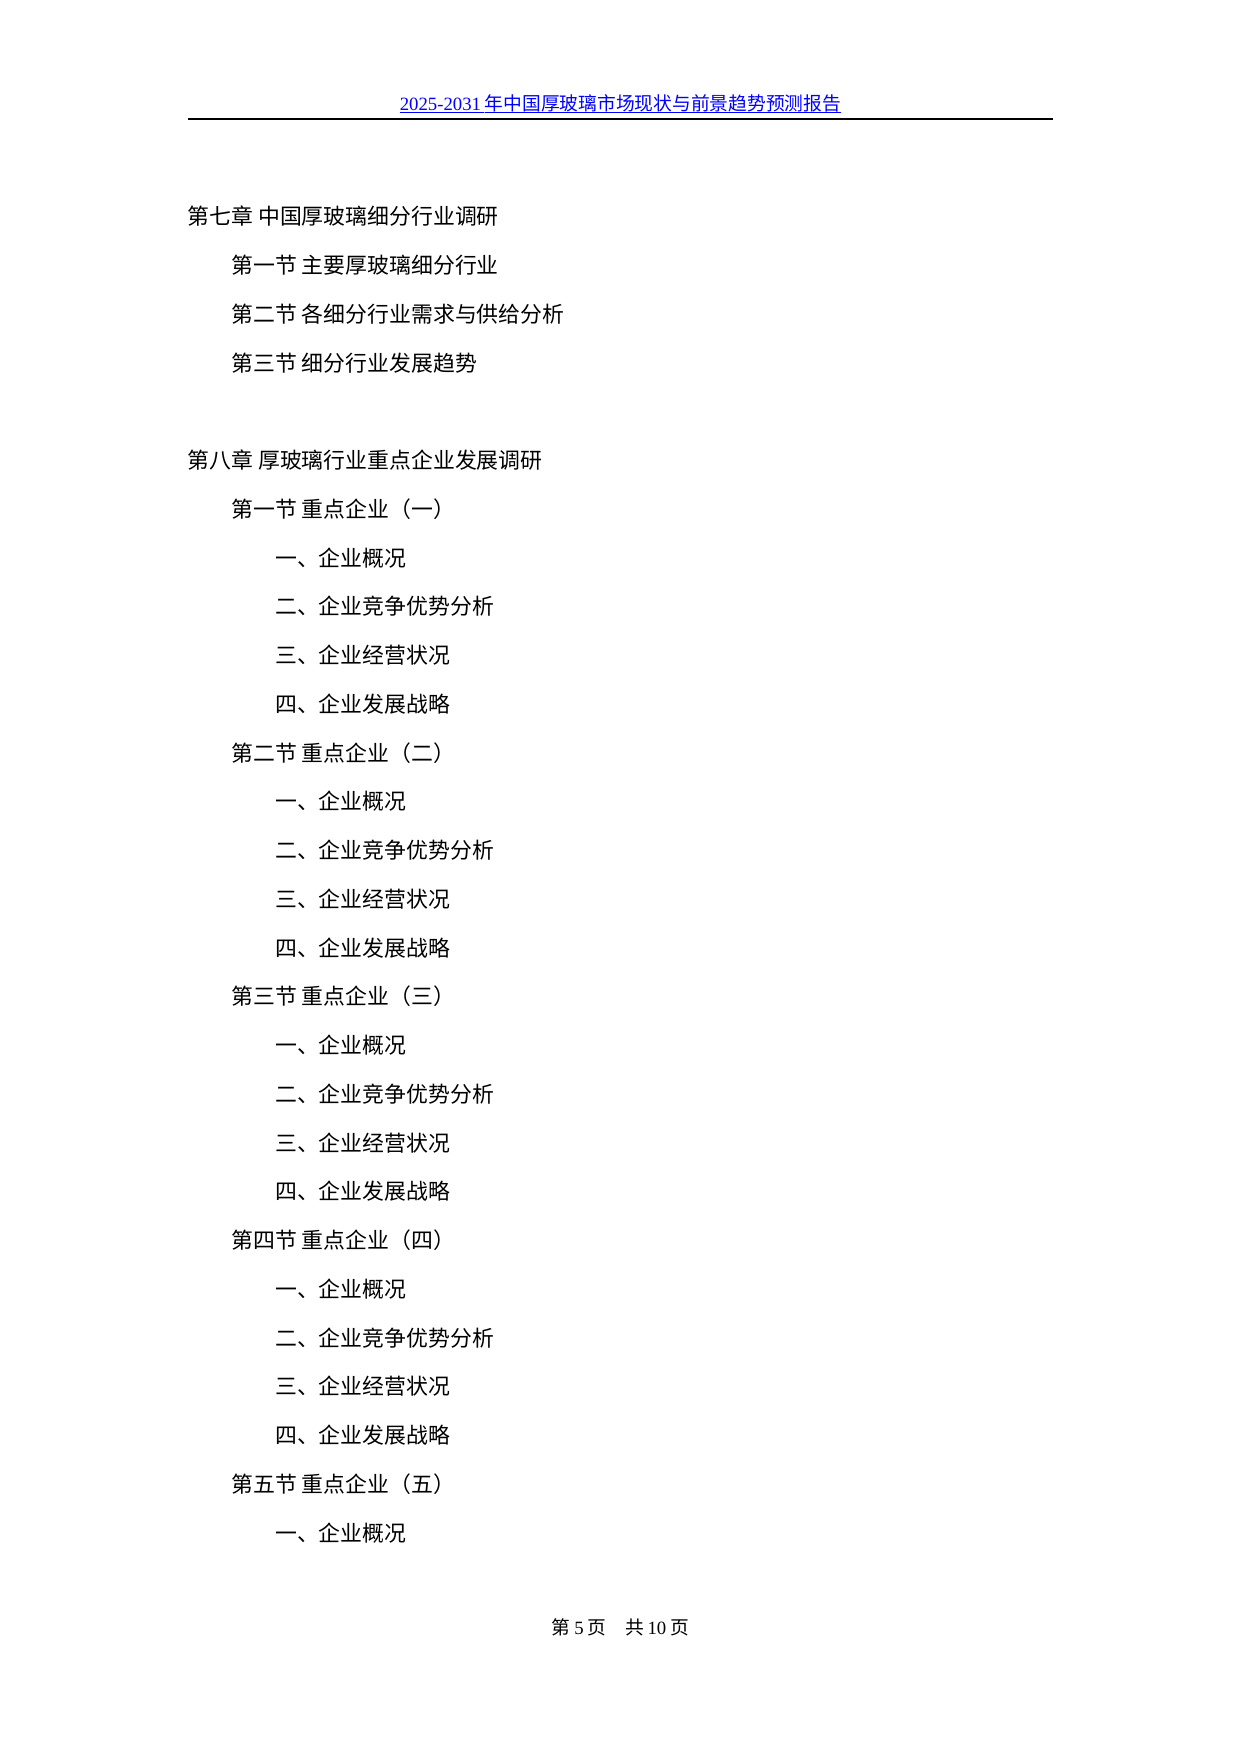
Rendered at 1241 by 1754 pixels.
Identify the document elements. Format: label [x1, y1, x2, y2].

text [187, 150, 1053, 1548]
